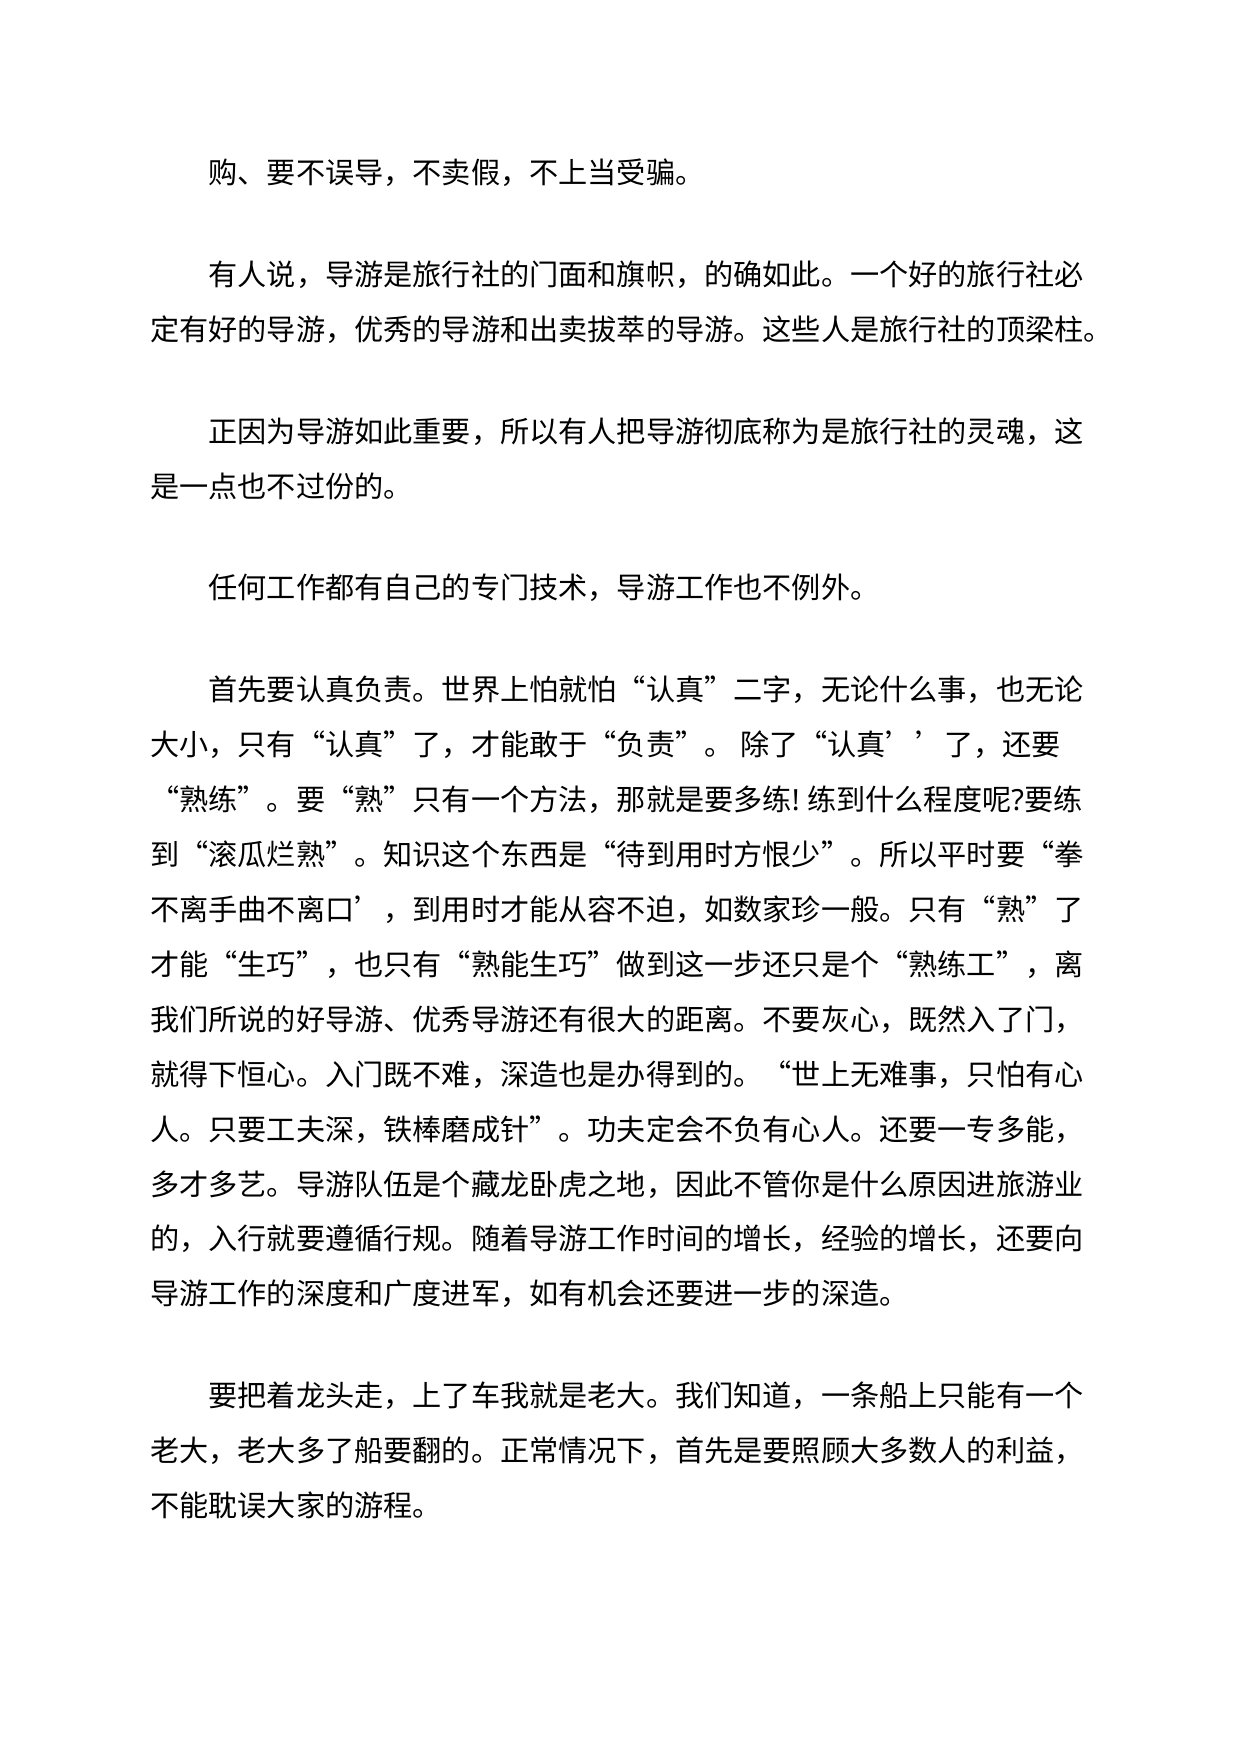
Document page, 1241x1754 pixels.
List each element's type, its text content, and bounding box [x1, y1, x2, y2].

text 购、要不误导，不卖假，不上当受骗。 [150, 150, 1090, 192]
text 有人说，导游是旅行社的门面和旗帜，的确如此。一个好的旅行社必定有好的导游，优秀的导游和出卖拔萃的导游。这些人是旅行社的顶梁柱。 [150, 252, 1090, 349]
text 首先要认真负责。世界上怕就怕“认真”二字，无论什么事，也无论大小，只有“认真”了，才能敢于“负责”。 除了“认真’’了，还要“熟练”。要“熟”只有一个方法，那就是要多练! 练到什么程度呢?要练到“滚瓜烂熟”。知识这个东西是“待到用时方恨少”。所以平时要“拳不离手曲不离口’，到用时才能从容不迫，如数家珍一般。只有“熟”了才能“生巧”，也只有“熟能生巧”做到这一步还只是个“熟练工”，离我们所说的好导游、优秀导游还有很大的距离。不要灰心，既然入了门，就得下恒心。入门既不难，深造也是办得到的。“世上无难事，只怕有心人。只要工夫深，铁棒磨成针”。功夫定会不负有心人。还要一专多能，多才多艺。导游队伍是个藏龙卧虎之地，因此不管你是什么原因进旅游业的，入行就要遵循行规。随着导游工作时间的增长，经验的增长，还要向导游工作的深度和广度进军，如有机会还要进一步的深造。 [150, 667, 1090, 1313]
text 要把着龙头走，上了车我就是老大。我们知道，一条船上只能有一个老大，老大多了船要翻的。正常情况下，首先是要照顾大多数人的利益，不能耽误大家的游程。 [150, 1373, 1090, 1525]
text 任何工作都有自己的专门技术，导游工作也不例外。 [150, 565, 1090, 607]
text 正因为导游如此重要，所以有人把导游彻底称为是旅行社的灵魂，这是一点也不过份的。 [150, 408, 1090, 506]
